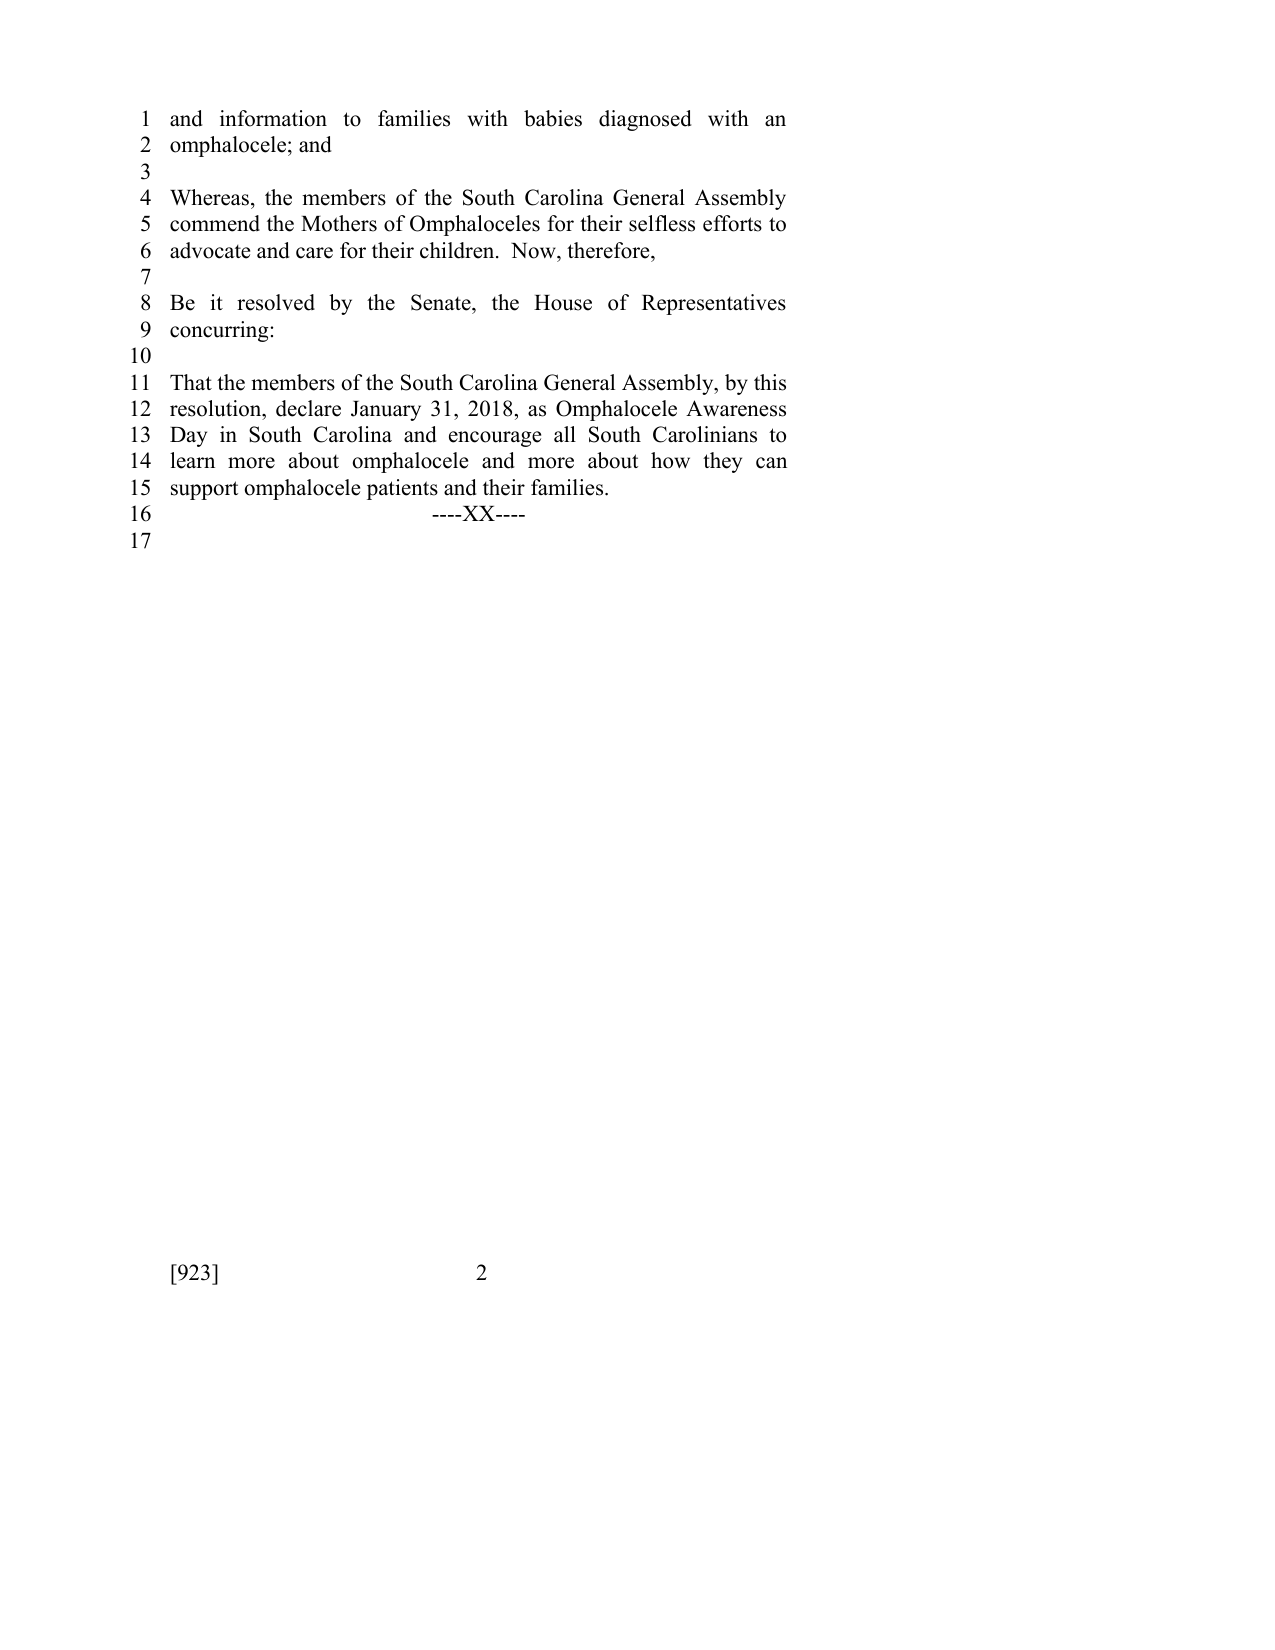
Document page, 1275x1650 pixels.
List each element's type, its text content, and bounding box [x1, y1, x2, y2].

text ----XX---- [169, 500, 787, 527]
text Be it resolved by the Senate, the House of Representatives concurring: [169, 289, 787, 342]
text Whereas, the members of the South Carolina General Assembly commend the Mothers of Omphaloceles for their selfless efforts to advocate and care for their children. Now, therefore, [169, 184, 787, 263]
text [169, 105, 787, 158]
text That the members of the South Carolina General Assembly, by this resolution, declare January 31, 2018, as Omphalocele Awareness Day in South Carolina and encourage all South Carolinians to learn more about omphalocele and more about how they can support omphalocele patients and their families. [169, 368, 787, 500]
